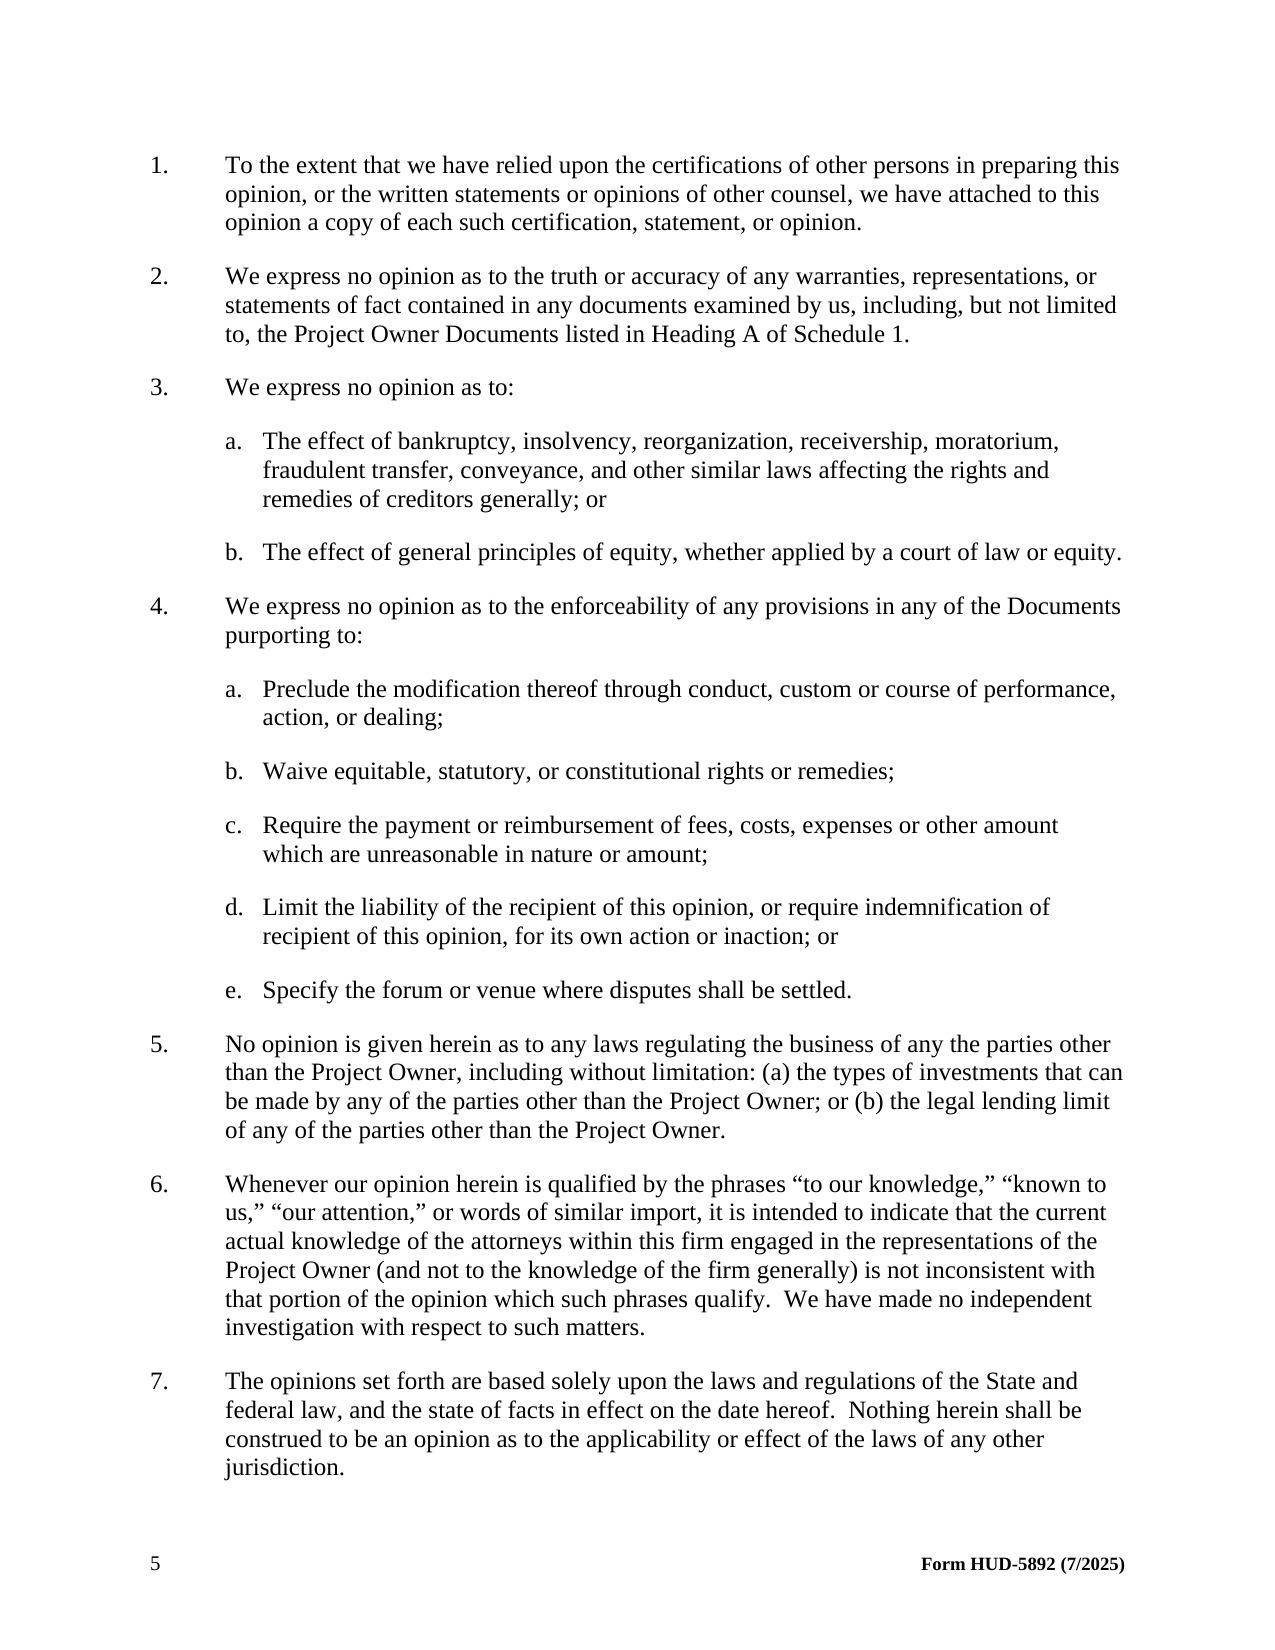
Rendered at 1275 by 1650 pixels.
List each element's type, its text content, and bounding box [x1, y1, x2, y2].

list The effect of general principles of equity, whether applied by a court of law or equity. [225, 537, 1125, 566]
list Preclude the modification thereof through conduct, custom or course of performance, action, or dealing; [225, 674, 1125, 731]
list Whenever our opinion herein is qualified by the phrases “to our knowledge,” “known to us,” “our attention,” or words of similar import, it is intended to indicate that the current actual knowledge of the attorneys within this firm engaged in the representations of the Project Owner (and not to the knowledge of the firm generally) is not inconsistent with that portion of the opinion which such phrases qualify. We have made no independent investigation with respect to such matters. [150, 1169, 1125, 1341]
list No opinion is given herein as to any laws regulating the business of any the parties other than the Project Owner, including without limitation: (a) the types of investments that can be made by any of the parties other than the Project Owner; or (b) the legal lending limit of any of the parties other than the Project Owner. [150, 1029, 1125, 1144]
list The effect of bankruptcy, insolvency, reorganization, receivership, moratorium, fraudulent transfer, conveyance, and other similar laws affecting the rights and remedies of creditors generally; or [225, 426, 1125, 512]
list To the extent that we have relied upon the certifications of other persons in preparing this opinion, or the written statements or opinions of other counsel, we have attached to this opinion a copy of each such certification, statement, or opinion. [150, 150, 1125, 236]
list We express no opinion as to the enforceability of any provisions in any of the Documents purporting to: [150, 591, 1125, 649]
list We express no opinion as to the truth or accuracy of any warranties, representations, or statements of fact contained in any documents examined by us, including, but not limited to, the Project Owner Documents listed in Heading A of Schedule 1. [150, 261, 1125, 347]
list Limit the liability of the recipient of this opinion, or require indemnification of recipient of this opinion, for its own action or inaction; or [225, 892, 1125, 950]
list Waive equitable, statutory, or constitutional rights or remedies; [225, 756, 1125, 785]
list The opinions set forth are based solely upon the laws and regulations of the State and federal law, and the state of facts in effect on the date hereof. Nothing herein shall be construed to be an opinion as to the applicability or effect of the laws of any other jurisdiction. [150, 1366, 1125, 1481]
list Specify the forum or venue where disputes shall be settled. [225, 975, 1125, 1004]
list Require the payment or reimbursement of fees, costs, expenses or other amount which are unreasonable in nature or amount; [225, 810, 1125, 867]
list We express no opinion as to: [150, 372, 1125, 401]
